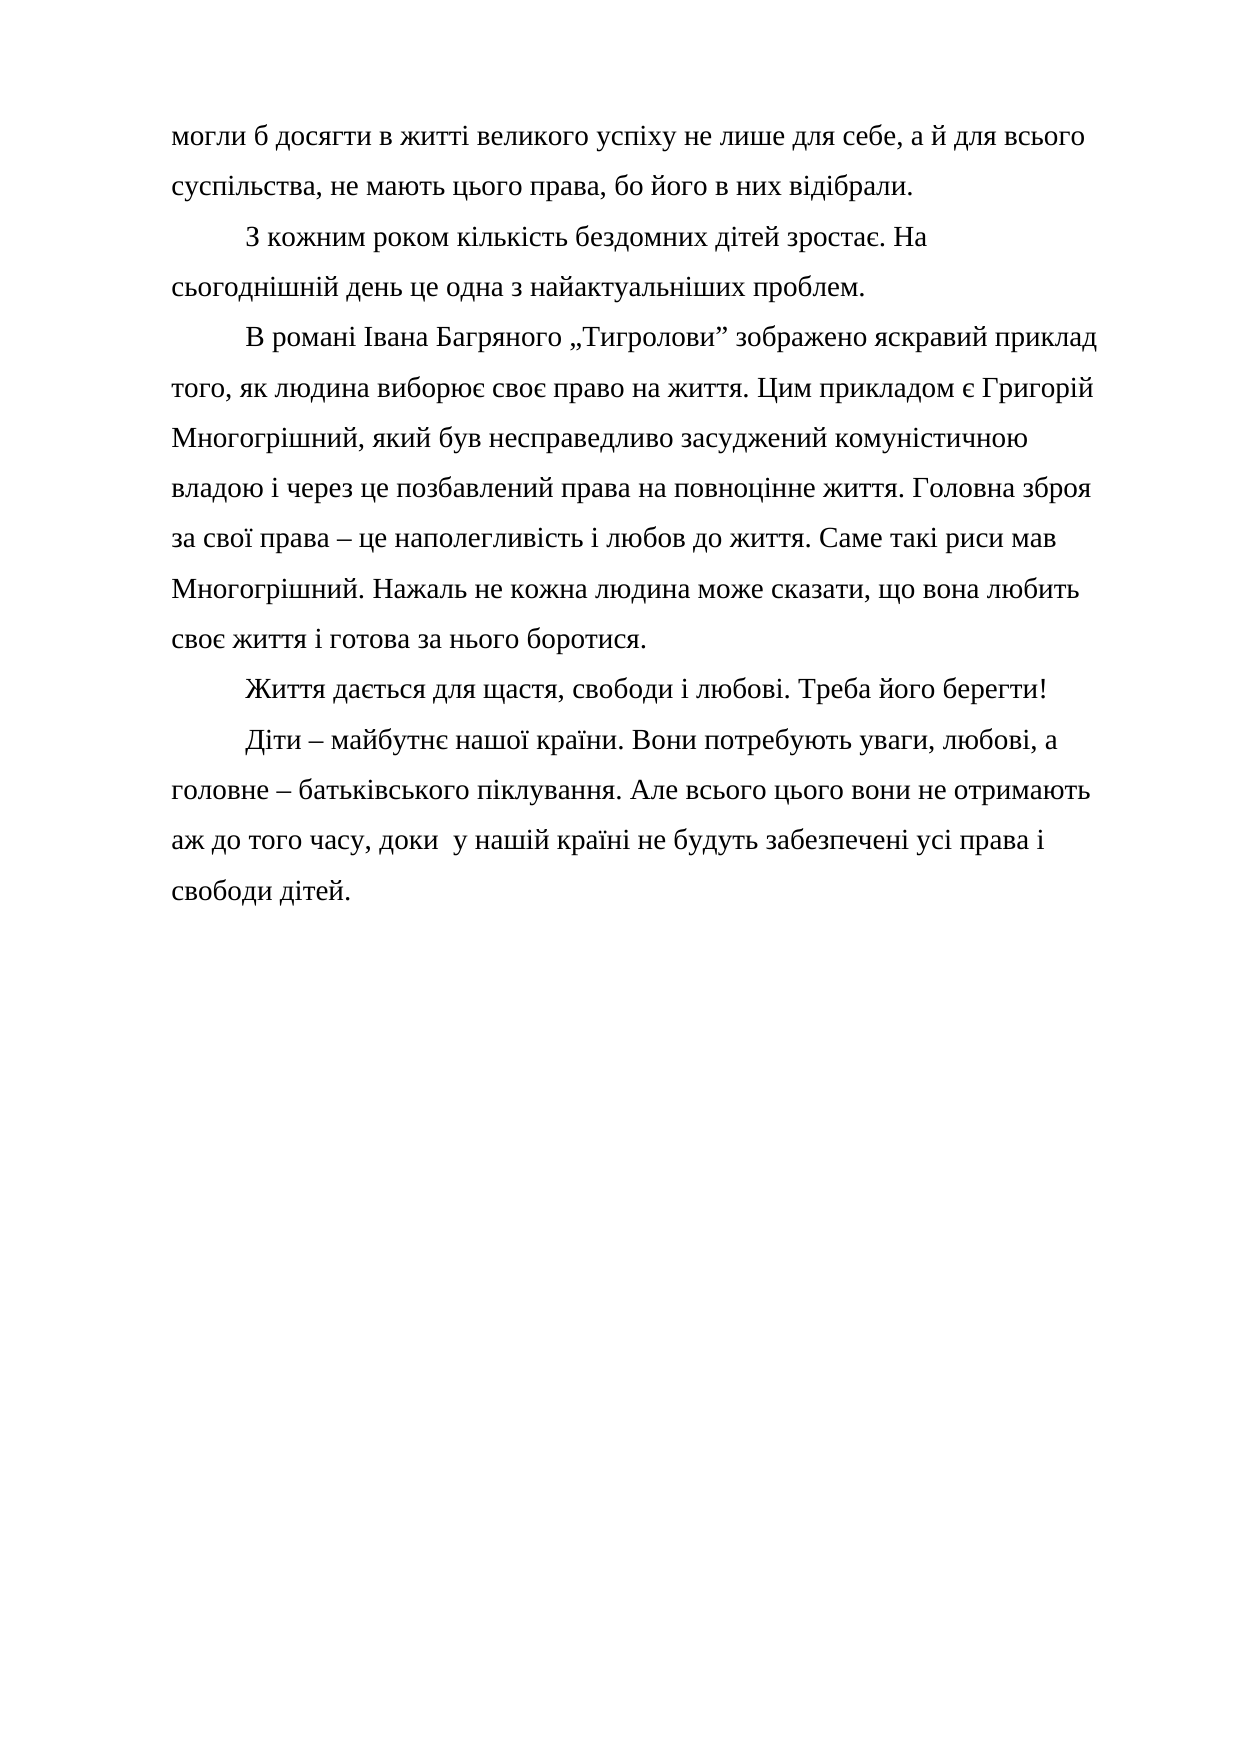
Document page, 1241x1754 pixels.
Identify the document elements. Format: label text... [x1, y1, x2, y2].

text В романі Івана Багряного „Тигролови” зображено яскравий приклад того, як людина виборює своє право на життя. Цим прикладом є Григорій Многогрішний, який був несправедливо засуджений комуністичною владою і через це позбавлений права на повноцінне життя. Головна зброя за свої права – це наполегливість і любов до життя. Саме такі риси мав Многогрішний. Нажаль не кожна людина може сказати, що вона любить своє життя і готова за нього боротися. [171, 319, 1098, 655]
text Життя дається для щастя, свободи і любові. Треба його берегти! [171, 672, 1098, 705]
text З кожним роком кількість бездомних дітей зростає. На сьогоднішній день це одна з найактуальніших проблем. [171, 219, 1098, 303]
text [171, 118, 1098, 202]
text Діти – майбутнє нашої країни. Вони потребують уваги, любові, а головне – батьківського піклування. Але всього цього вони не отримають аж до того часу, доки у нашій країні не будуть забезпечені усі права і свободи дітей. [171, 722, 1098, 906]
